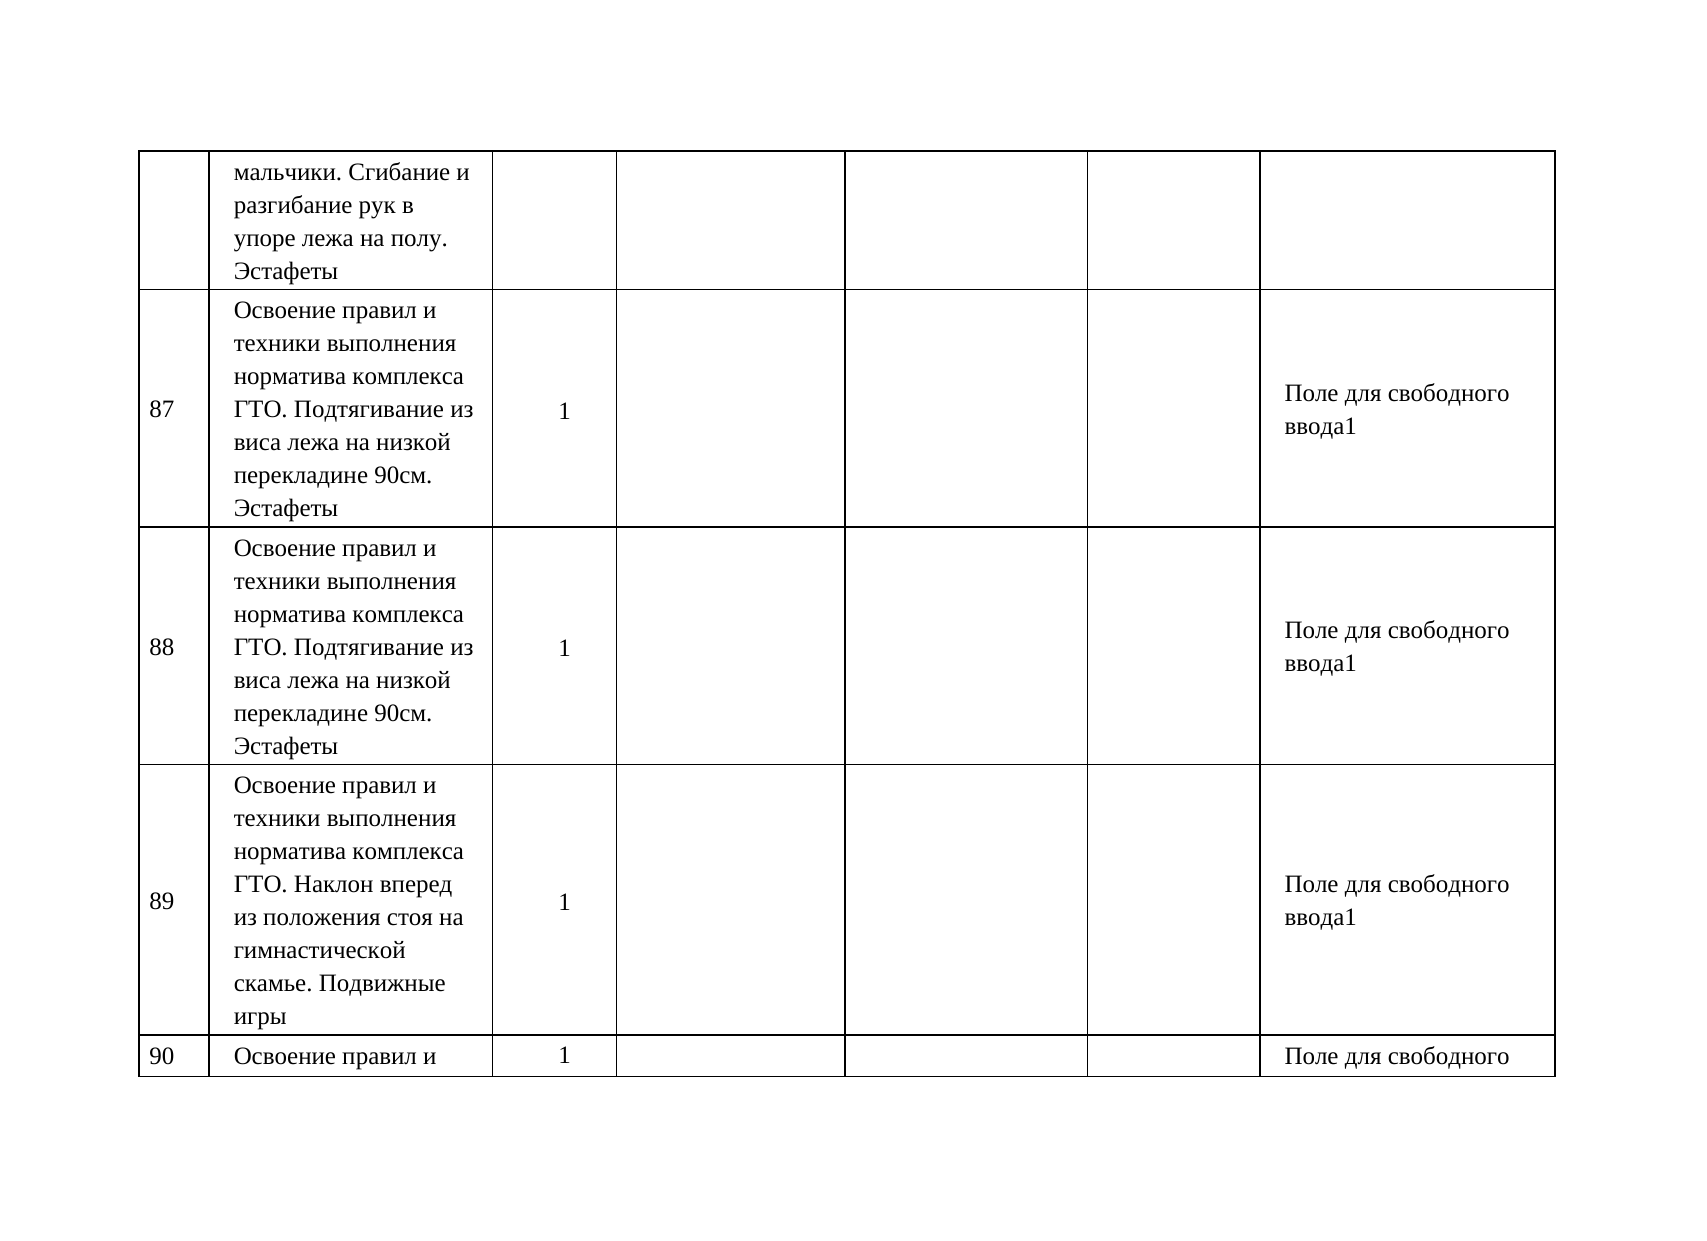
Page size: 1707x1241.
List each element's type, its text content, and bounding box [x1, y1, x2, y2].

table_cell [210, 152, 492, 288]
table_cell 86 [140, 152, 208, 288]
table_cell 90 [140, 1036, 208, 1076]
table_cell [846, 765, 1087, 1034]
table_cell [210, 1036, 492, 1076]
table_cell [846, 152, 1087, 288]
table_cell 88 [140, 528, 208, 763]
table_cell 87 [140, 290, 208, 526]
table_cell [617, 765, 844, 1034]
table_cell 1 [493, 1036, 616, 1076]
table_cell [617, 152, 844, 288]
table_cell 1 [493, 528, 616, 763]
table_cell 1 [493, 152, 616, 288]
table_cell 1 [493, 290, 616, 526]
table_cell Освоение правил и техники выполнения норматива комплекса ГТО. Подтягивание из виса лежа на низкой перекладине 90см. Эстафеты [210, 290, 492, 526]
table_cell Поле для свободного ввода1 [1261, 528, 1554, 763]
table_cell [1088, 1036, 1259, 1076]
table_cell [617, 1036, 844, 1076]
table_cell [1261, 152, 1554, 288]
table_cell [846, 1036, 1087, 1076]
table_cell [1261, 1036, 1554, 1076]
table_cell Поле для свободного ввода1 [1261, 290, 1554, 526]
table_cell Освоение правил и техники выполнения норматива комплекса ГТО. Наклон вперед из положения стоя на гимнастической скамье. Подвижные игры [210, 765, 492, 1034]
table_cell Освоение правил и техники выполнения норматива комплекса ГТО. Подтягивание из виса лежа на низкой перекладине 90см. Эстафеты [210, 528, 492, 763]
table_cell [1088, 528, 1259, 763]
table_cell 1 [493, 765, 616, 1034]
table_cell [617, 528, 844, 763]
table_cell [846, 528, 1087, 763]
table_cell Поле для свободного ввода1 [1261, 765, 1554, 1034]
table_cell [617, 290, 844, 526]
table_cell [1088, 290, 1259, 526]
table_cell [1088, 152, 1259, 288]
table_cell [1088, 765, 1259, 1034]
table_cell 89 [140, 765, 208, 1034]
table_cell [846, 290, 1087, 526]
